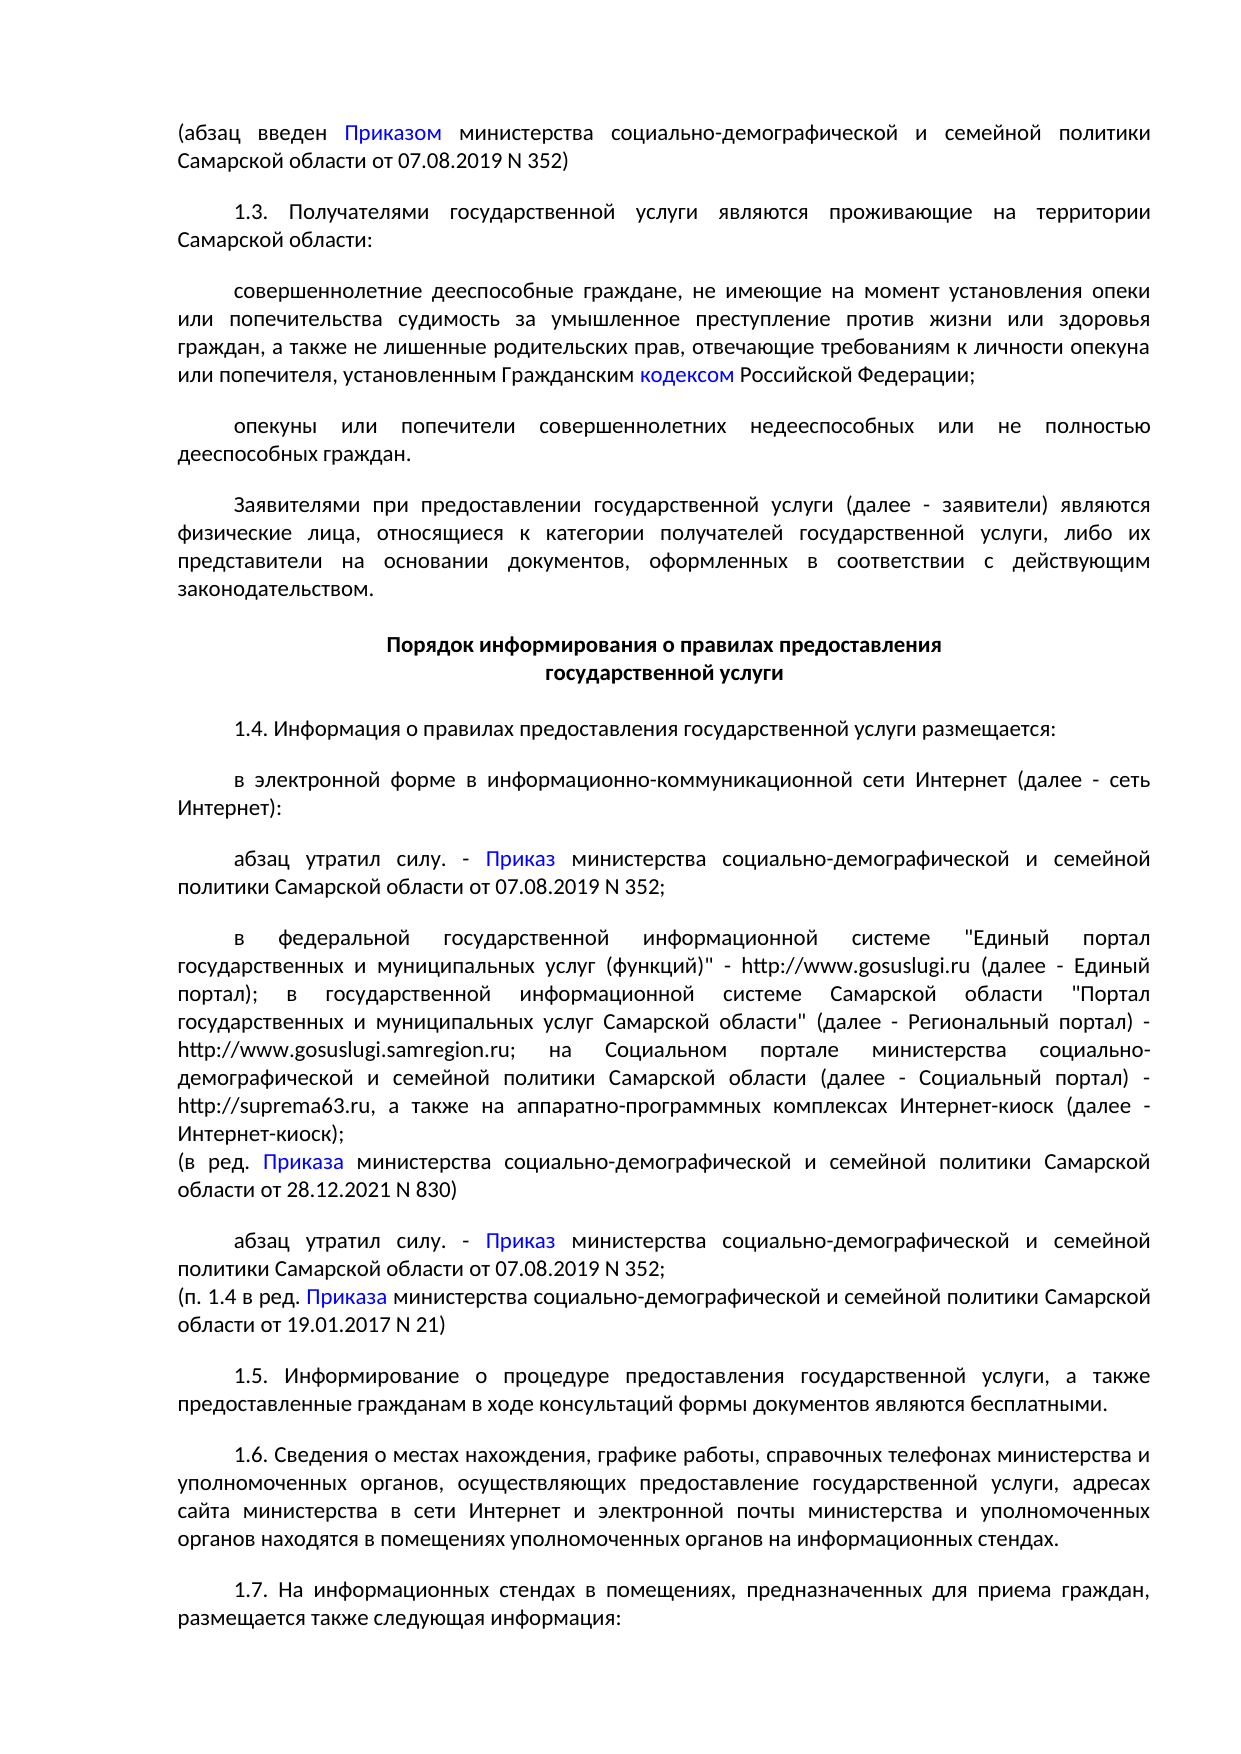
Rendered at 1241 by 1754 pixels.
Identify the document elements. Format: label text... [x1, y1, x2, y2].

text в электронной форме в информационно-коммуникационной сети Интернет (далее - сеть Интернет): [177, 765, 1152, 821]
text абзац утратил силу. - Приказ министерства социально-демографической и семейной политики Самарской области от 07.08.2019 N 352; [177, 844, 1152, 900]
text в федеральной государственной информационной системе "Единый портал государственных и муниципальных услуг (функций)" - http://www.gosuslugi.ru (далее - Единый портал); в государственной информационной системе Самарской области "Портал государственных и муниципальных услуг Самарской области" (далее - Региональный портал) - http://www.gosuslugi.samregion.ru; на Социальном портале министерства социально-демографической и семейной политики Самарской области (далее - Социальный портал) - http://suprema63.ru, а также на аппаратно-программных комплексах Интернет-киоск (далее - Интернет-киоск); [177, 923, 1152, 1147]
title Порядок информирования о правилах предоставления [177, 630, 1152, 658]
title государственной услуги [177, 658, 1152, 686]
text 1.5. Информирование о процедуре предоставления государственной услуги, а также предоставленные гражданам в ходе консультаций формы документов являются бесплатными. [177, 1361, 1152, 1417]
text абзац утратил силу. - Приказ министерства социально-демографической и семейной политики Самарской области от 07.08.2019 N 352; [177, 1226, 1152, 1282]
text (п. 1.4 в ред. Приказа министерства социально-демографической и семейной политики Самарской области от 19.01.2017 N 21) [177, 1282, 1152, 1338]
text 1.3. Получателями государственной услуги являются проживающие на территории Самарской области: [177, 197, 1152, 253]
text 1.7. На информационных стендах в помещениях, предназначенных для приема граждан, размещается также следующая информация: [177, 1575, 1152, 1631]
text (в ред. Приказа министерства социально-демографической и семейной политики Самарской области от 28.12.2021 N 830) [177, 1147, 1152, 1203]
text 1.6. Сведения о местах нахождения, графике работы, справочных телефонах министерства и уполномоченных органов, осуществляющих предоставление государственной услуги, адресах сайта министерства в сети Интернет и электронной почты министерства и уполномоченных органов находятся в помещениях уполномоченных органов на информационных стендах. [177, 1440, 1152, 1552]
text опекуны или попечители совершеннолетних недееспособных или не полностью дееспособных граждан. [177, 411, 1152, 467]
text Заявителями при предоставлении государственной услуги (далее - заявители) являются физические лица, относящиеся к категории получателей государственной услуги, либо их представители на основании документов, оформленных в соответствии с действующим законодательством. [177, 490, 1152, 602]
text совершеннолетние дееспособные граждане, не имеющие на момент установления опеки или попечительства судимость за умышленное преступление против жизни или здоровья граждан, а также не лишенные родительских прав, отвечающие требованиям к личности опекуна или попечителя, установленным Гражданским кодексом Российской Федерации; [177, 276, 1152, 388]
text (абзац введен Приказом министерства социально-демографической и семейной политики Самарской области от 07.08.2019 N 352) [177, 118, 1152, 174]
text 1.4. Информация о правилах предоставления государственной услуги размещается: [177, 714, 1152, 742]
